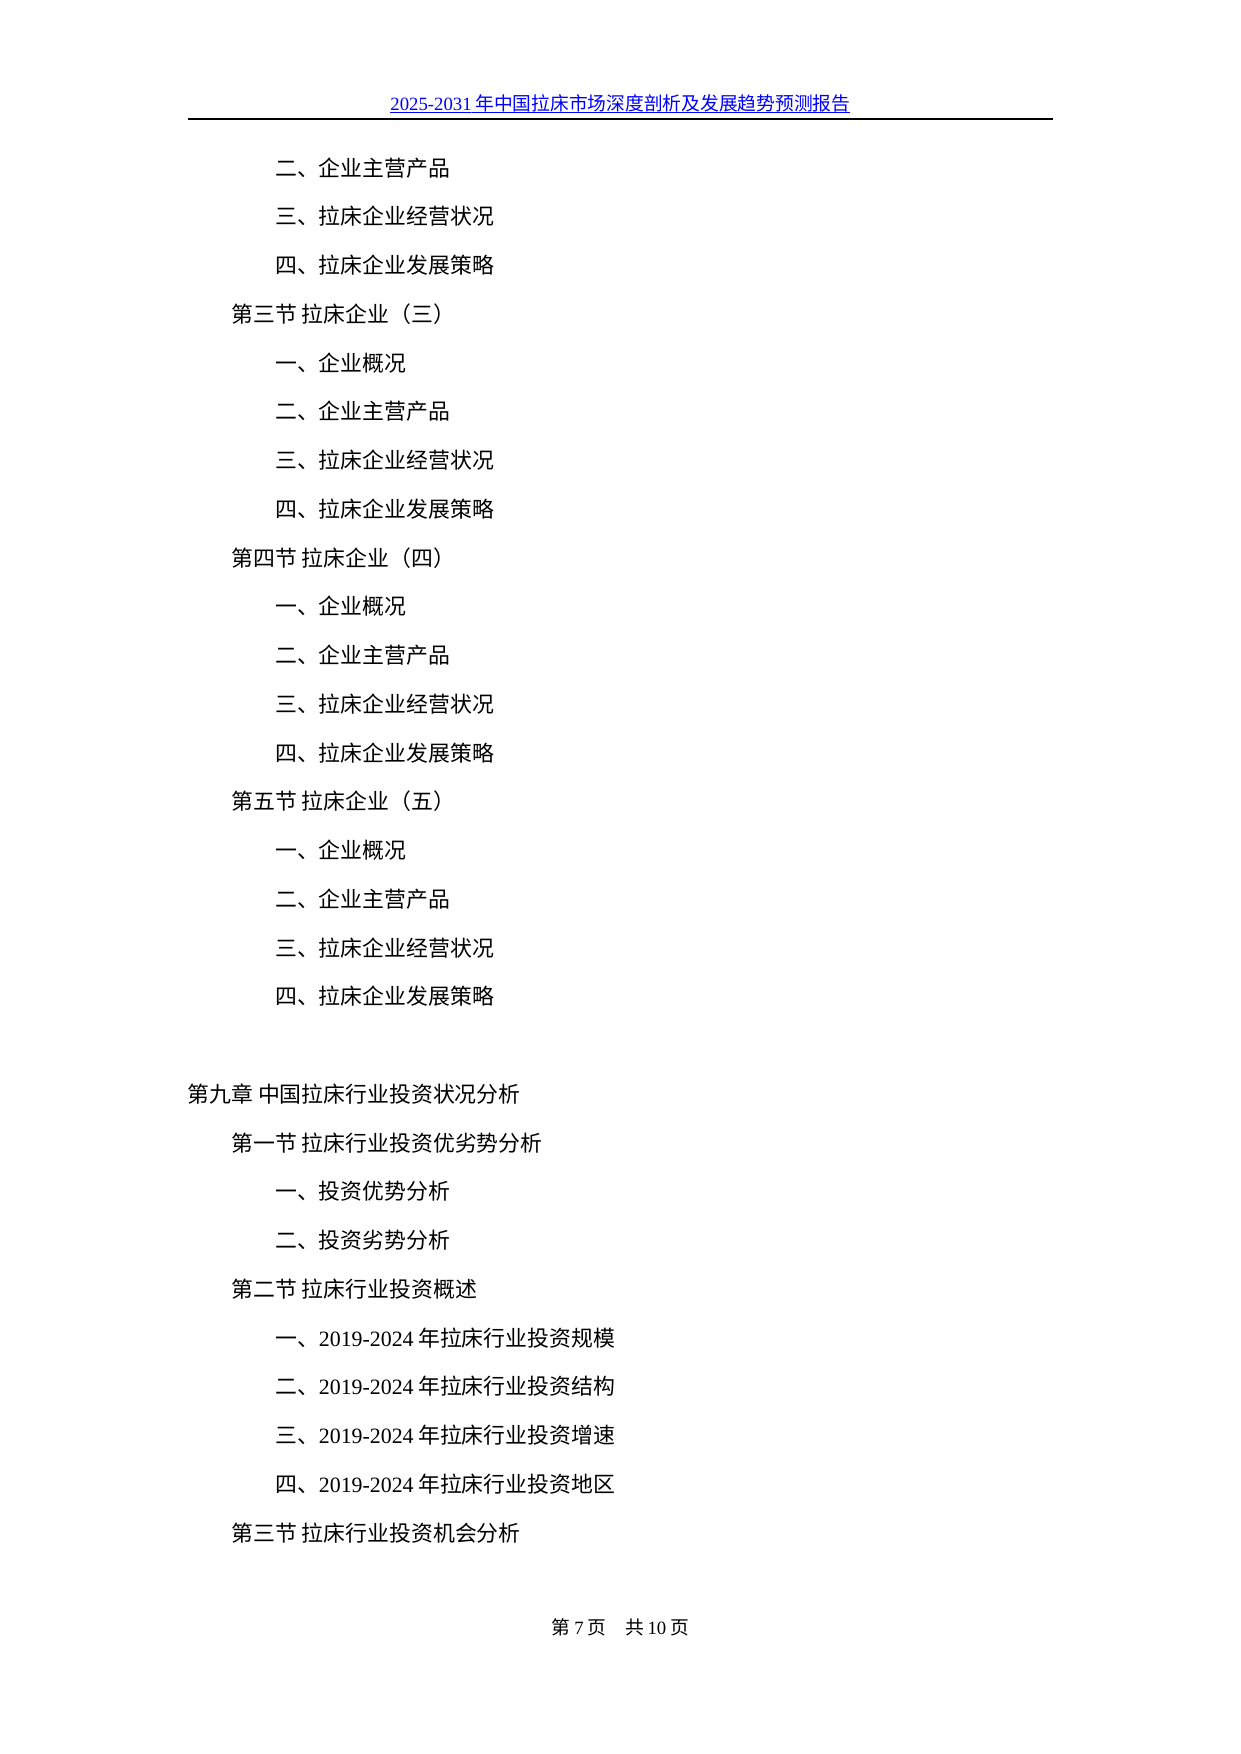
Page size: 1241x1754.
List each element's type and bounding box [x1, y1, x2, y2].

text [187, 150, 1053, 1548]
